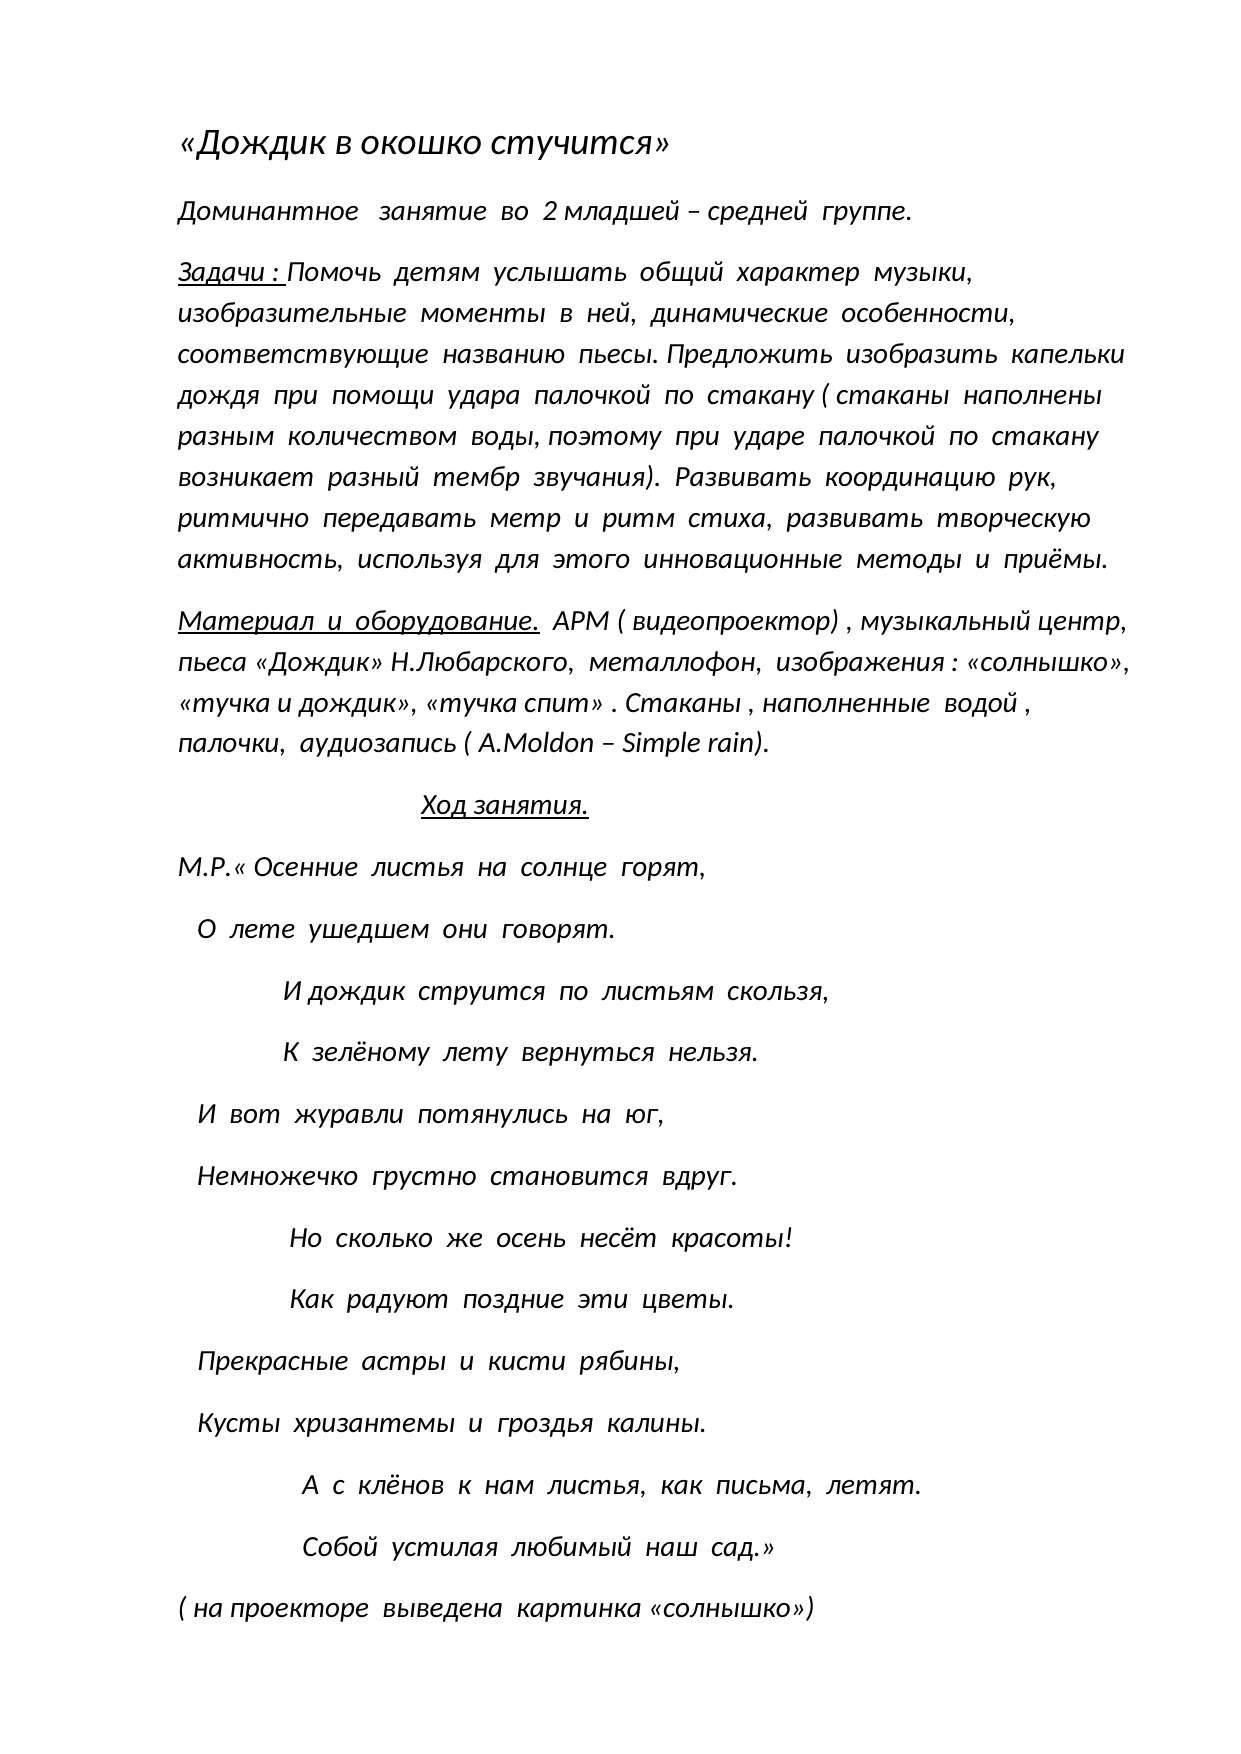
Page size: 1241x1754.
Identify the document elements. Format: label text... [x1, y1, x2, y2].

text Но сколько же осень несёт красоты! [177, 1219, 1152, 1254]
text Материал и оборудование. АРМ ( видеопроектор) , музыкальный центр, пьеса «Дождик» Н.Любарского, металлофон, изображения : «солнышко», «тучка и дождик», «тучка спит» . Стаканы , наполненные водой , палочки, аудиозапись ( A.Moldon – Simple rain). [177, 602, 1152, 760]
text Как радуют поздние эти цветы. [177, 1281, 1152, 1316]
text «Дождик в окошко стучится» [177, 118, 1152, 164]
text А с клёнов к нам листья, как письма, летят. [177, 1466, 1152, 1501]
text Ход занятия. [177, 786, 1152, 822]
text Кусты хризантемы и гроздья калины. [177, 1404, 1152, 1440]
text Доминантное занятие во 2 младшей – средней группе. [177, 192, 1152, 227]
text И дождик струится по листьям скользя, [177, 972, 1152, 1007]
text И вот журавли потянулись на юг, [177, 1095, 1152, 1131]
text М.Р.« Осенние листья на солнце горят, [177, 848, 1152, 884]
text О лете ушедшем они говорят. [177, 910, 1152, 946]
text Собой устилая любимый наш сад.» [177, 1528, 1152, 1563]
text Прекрасные астры и кисти рябины, [177, 1342, 1152, 1378]
text К зелёному лету вернуться нельзя. [177, 1033, 1152, 1069]
text Немножечко грустно становится вдруг. [177, 1157, 1152, 1193]
text ( на проекторе выведена картинка «солнышко») [177, 1589, 1152, 1625]
text Задачи : Помочь детям услышать общий характер музыки, изобразительные моменты в ней, динамические особенности, соответствующие названию пьесы. Предложить изобразить капельки дождя при помощи удара палочкой по стакану ( стаканы наполнены разным количеством воды, поэтому при ударе палочкой по стакану возникает разный тембр звучания). Развивать координацию рук, ритмично передавать метр и ритм стиха, развивать творческую активность, используя для этого инновационные методы и приёмы. [177, 253, 1152, 576]
